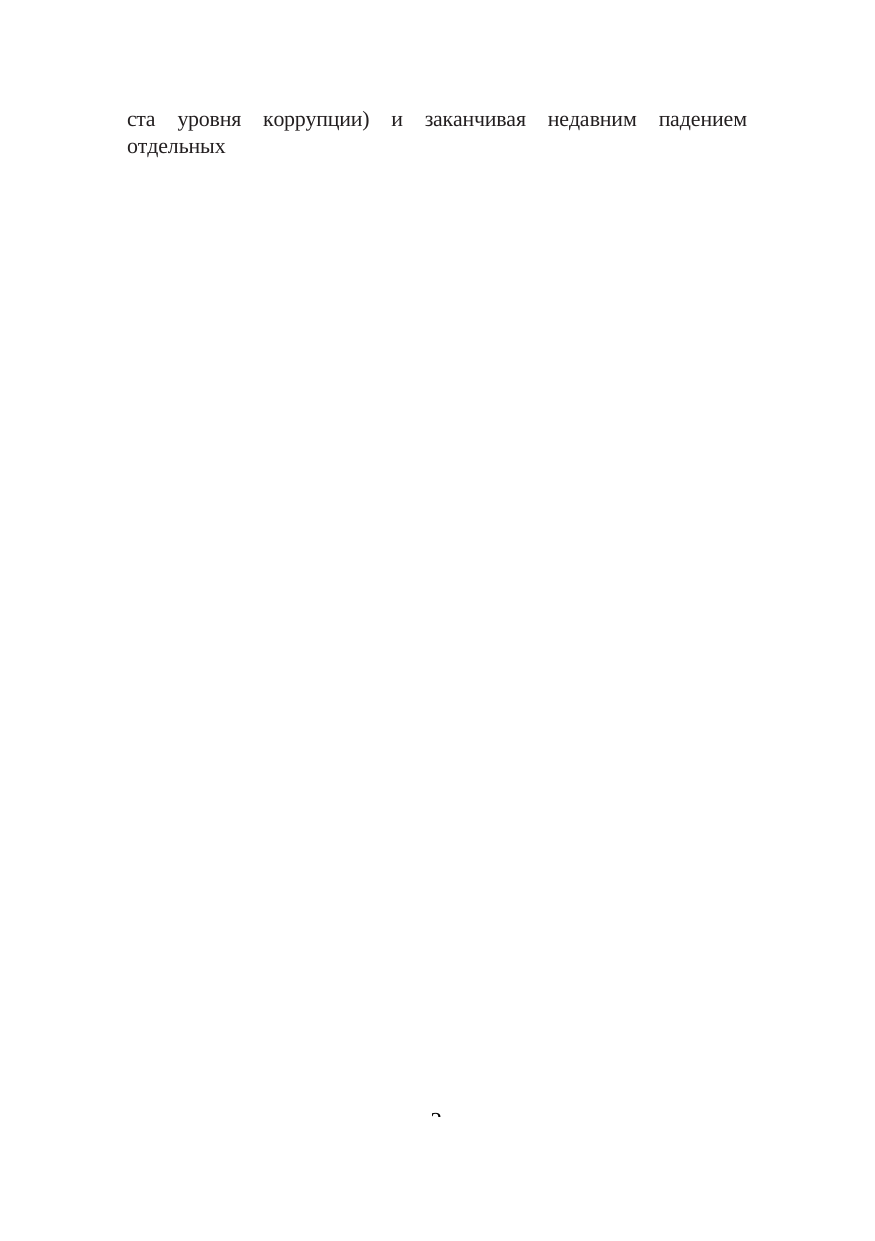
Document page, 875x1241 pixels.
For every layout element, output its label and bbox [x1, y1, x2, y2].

text [127, 106, 747, 158]
